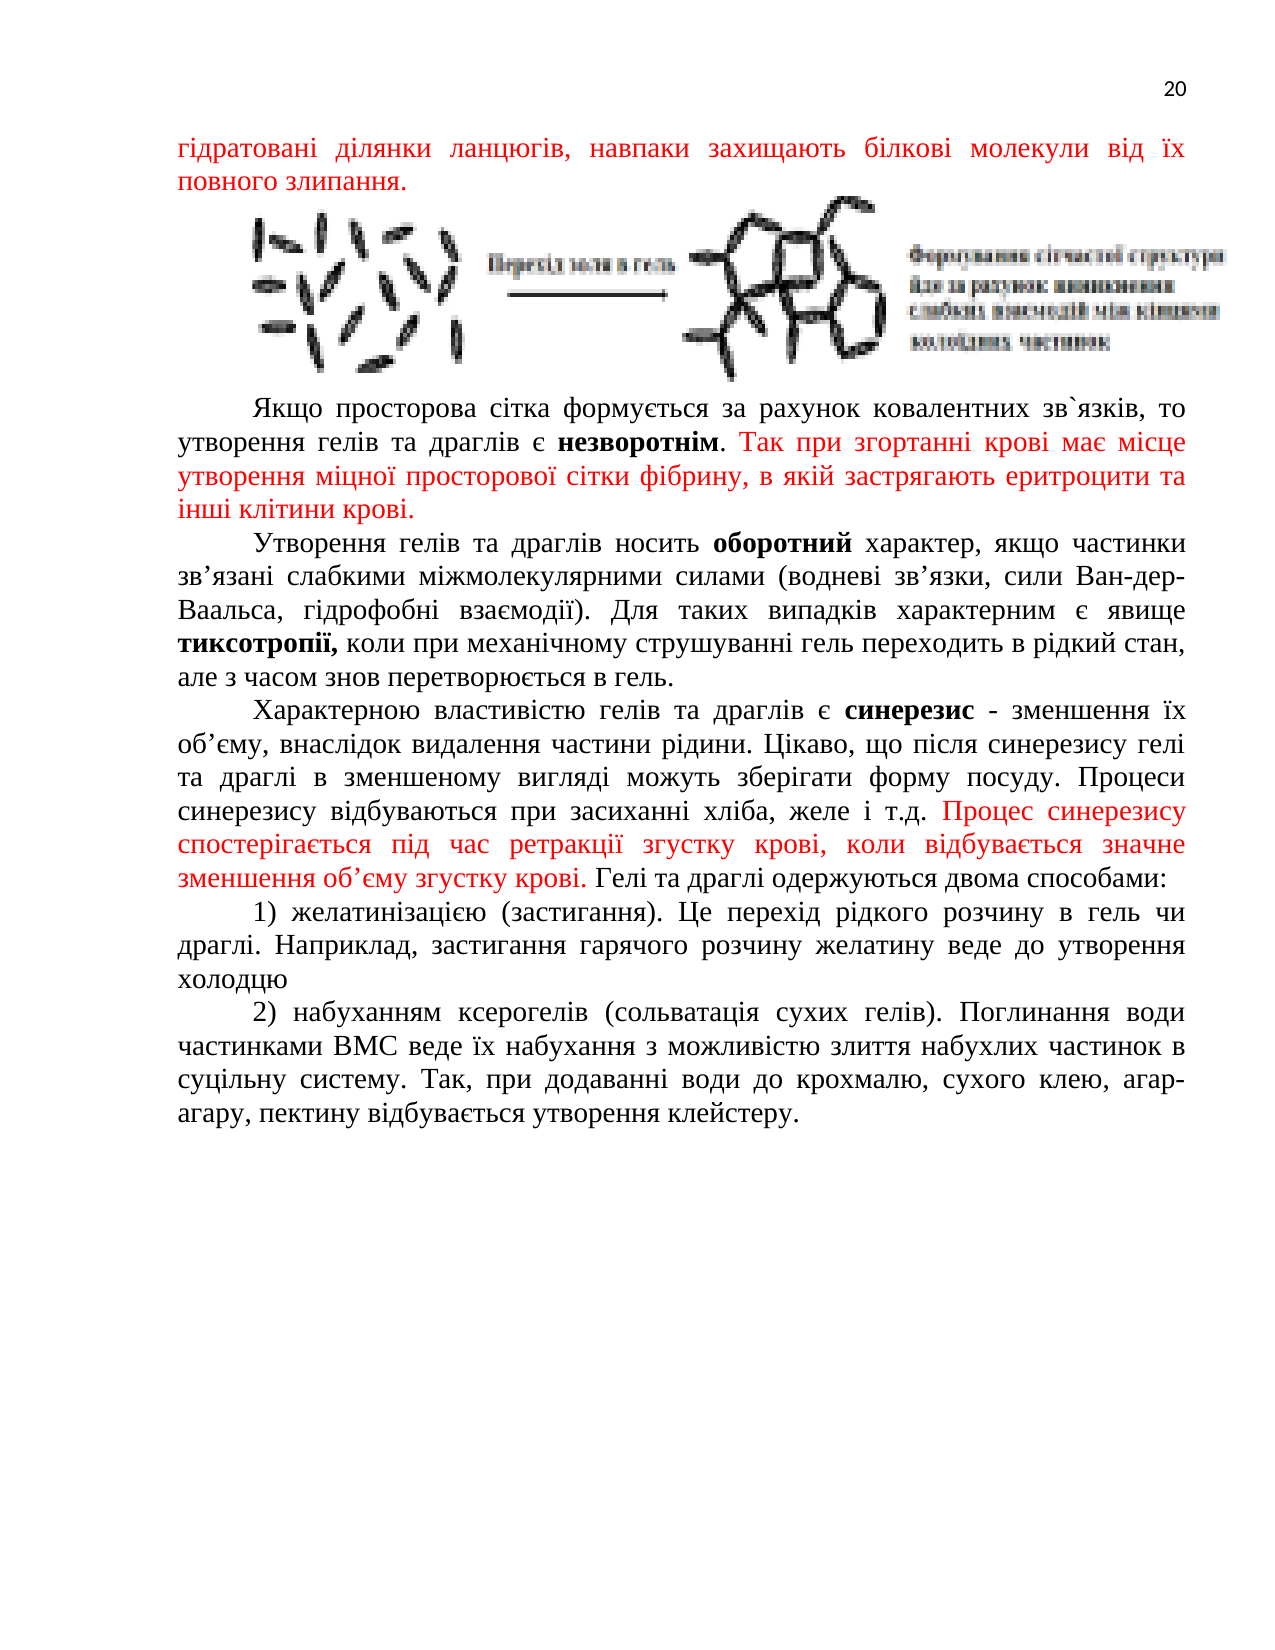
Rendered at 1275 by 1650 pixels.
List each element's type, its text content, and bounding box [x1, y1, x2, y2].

text 2) набуханням ксерогелів (сольватація сухих гелів). Поглинання води частинками ВМС веде їх набухання з можливістю злиття набухлих частинок в суцільну систему. Так, при додаванні води до крохмалю, сухого клею, агар-агару, пектину відбувається утворення клейстеру. [177, 994, 1186, 1128]
picture [252, 196, 1241, 391]
text Утворення гелів та драглів носить оборотний характер, якщо частинки зв’язані слабкими міжмолекулярними силами (водневі зв’язки, сили Ван-дер-Ваальса, гідрофобні взаємодії). Для таких випадків характерним є явище тиксотропії, коли при механічному струшуванні гель переходить в рідкий стан, але з часом знов перетворюється в гель. [177, 525, 1186, 692]
text 1) желатинізацією (застигання). Це перехід рідкого розчину в гель чи драглі. Наприклад, застигання гарячого розчину желатину веде до утворення холодцю [177, 894, 1186, 994]
text Характерною властивістю гелів та драглів є синерезис - зменшення їх об’єму, внаслідок видалення частини рідини. Цікаво, що після синерезису гелі та драглі в зменшеному вигляді можуть зберігати форму посуду. Процеси синерезису відбуваються при засиханні хліба, желе і т.д. Процес синерезису спостерігається під час ретракції згустку крові, коли відбувається значне зменшення об’єму згустку крові. Гелі та драглі одержуються двома способами: [177, 692, 1186, 894]
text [177, 130, 1186, 197]
text Якщо просторова сітка формується за рахунок ковалентних зв`язків, то утворення гелів та драглів є незворотнім. Так при згортанні крові має місце утворення міцної просторової сітки фібрину, в якій застрягають еритроцити та інші клітини крові. [177, 391, 1186, 525]
